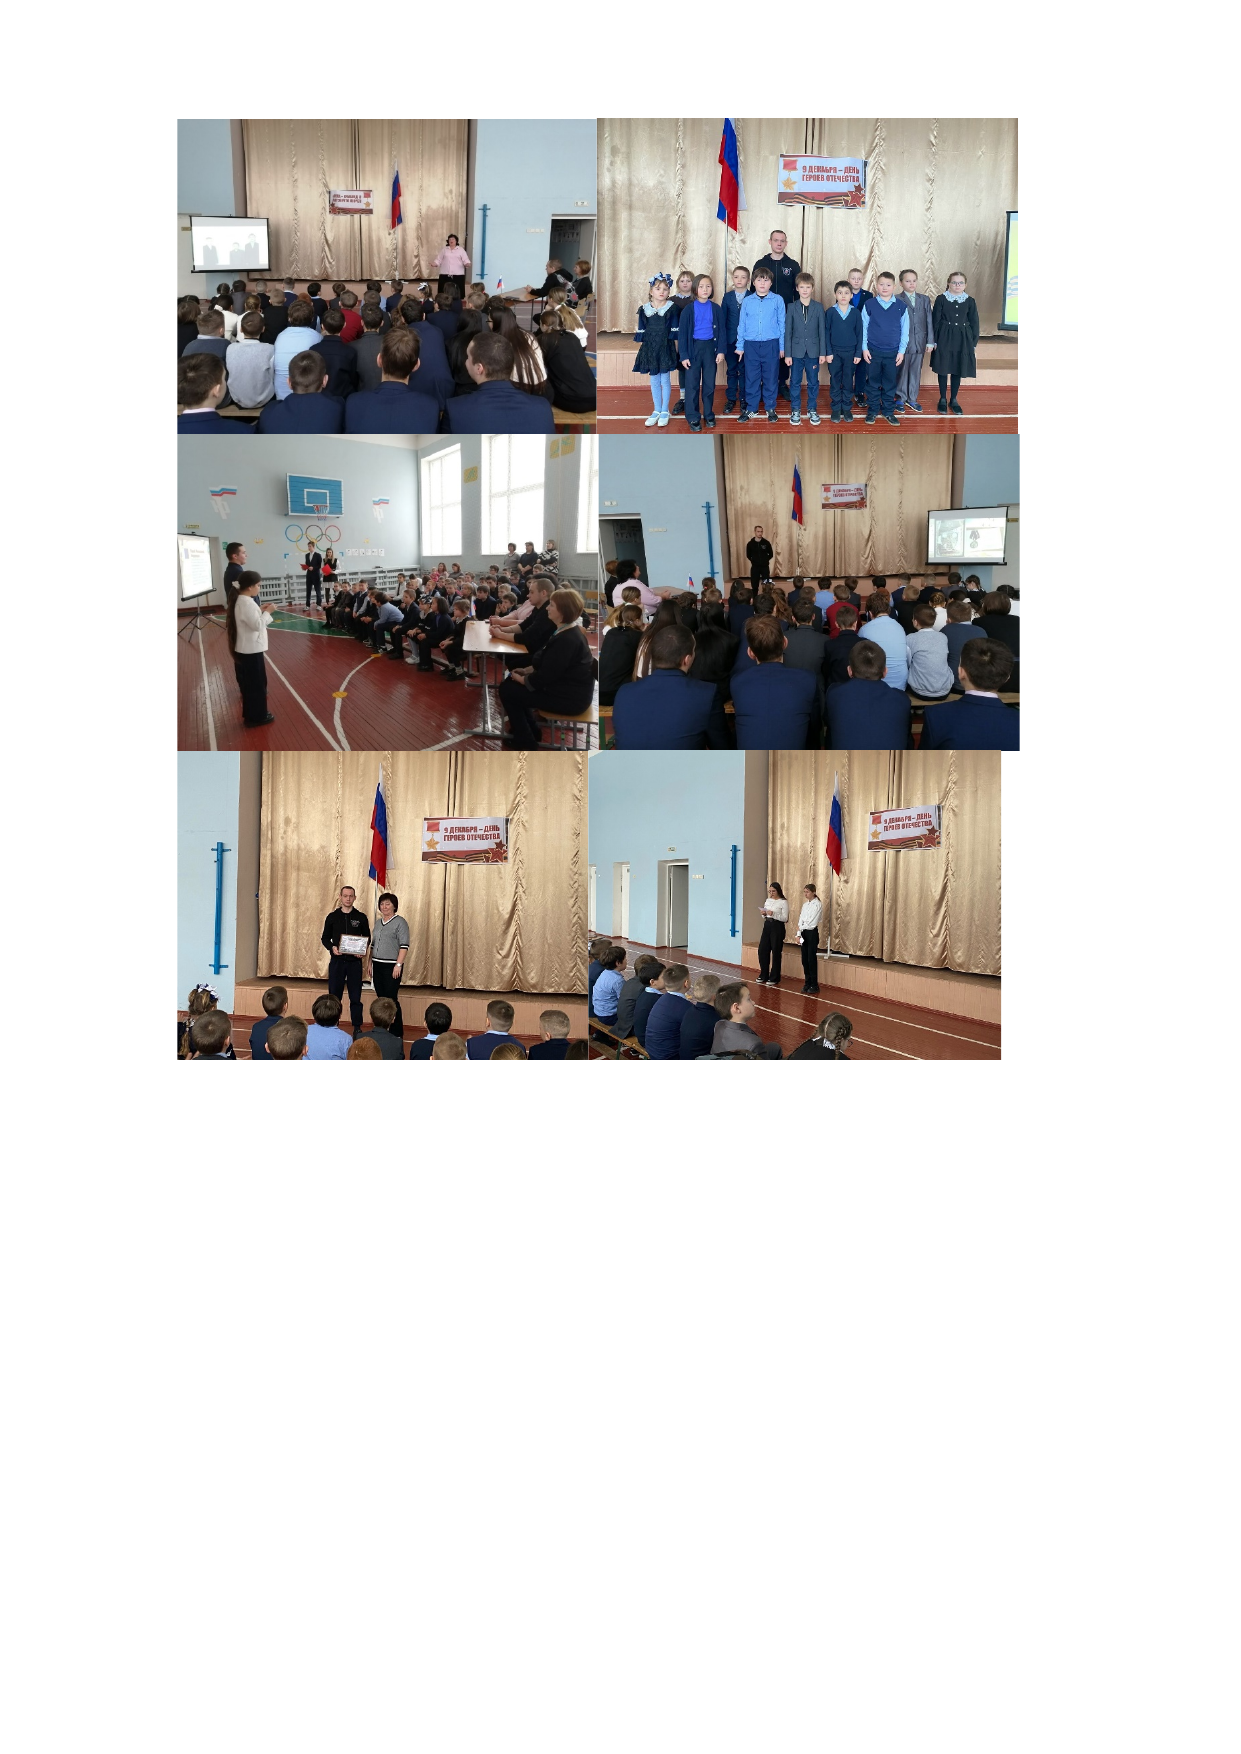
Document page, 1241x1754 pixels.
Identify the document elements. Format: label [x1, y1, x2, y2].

picture [177, 118, 1020, 1060]
